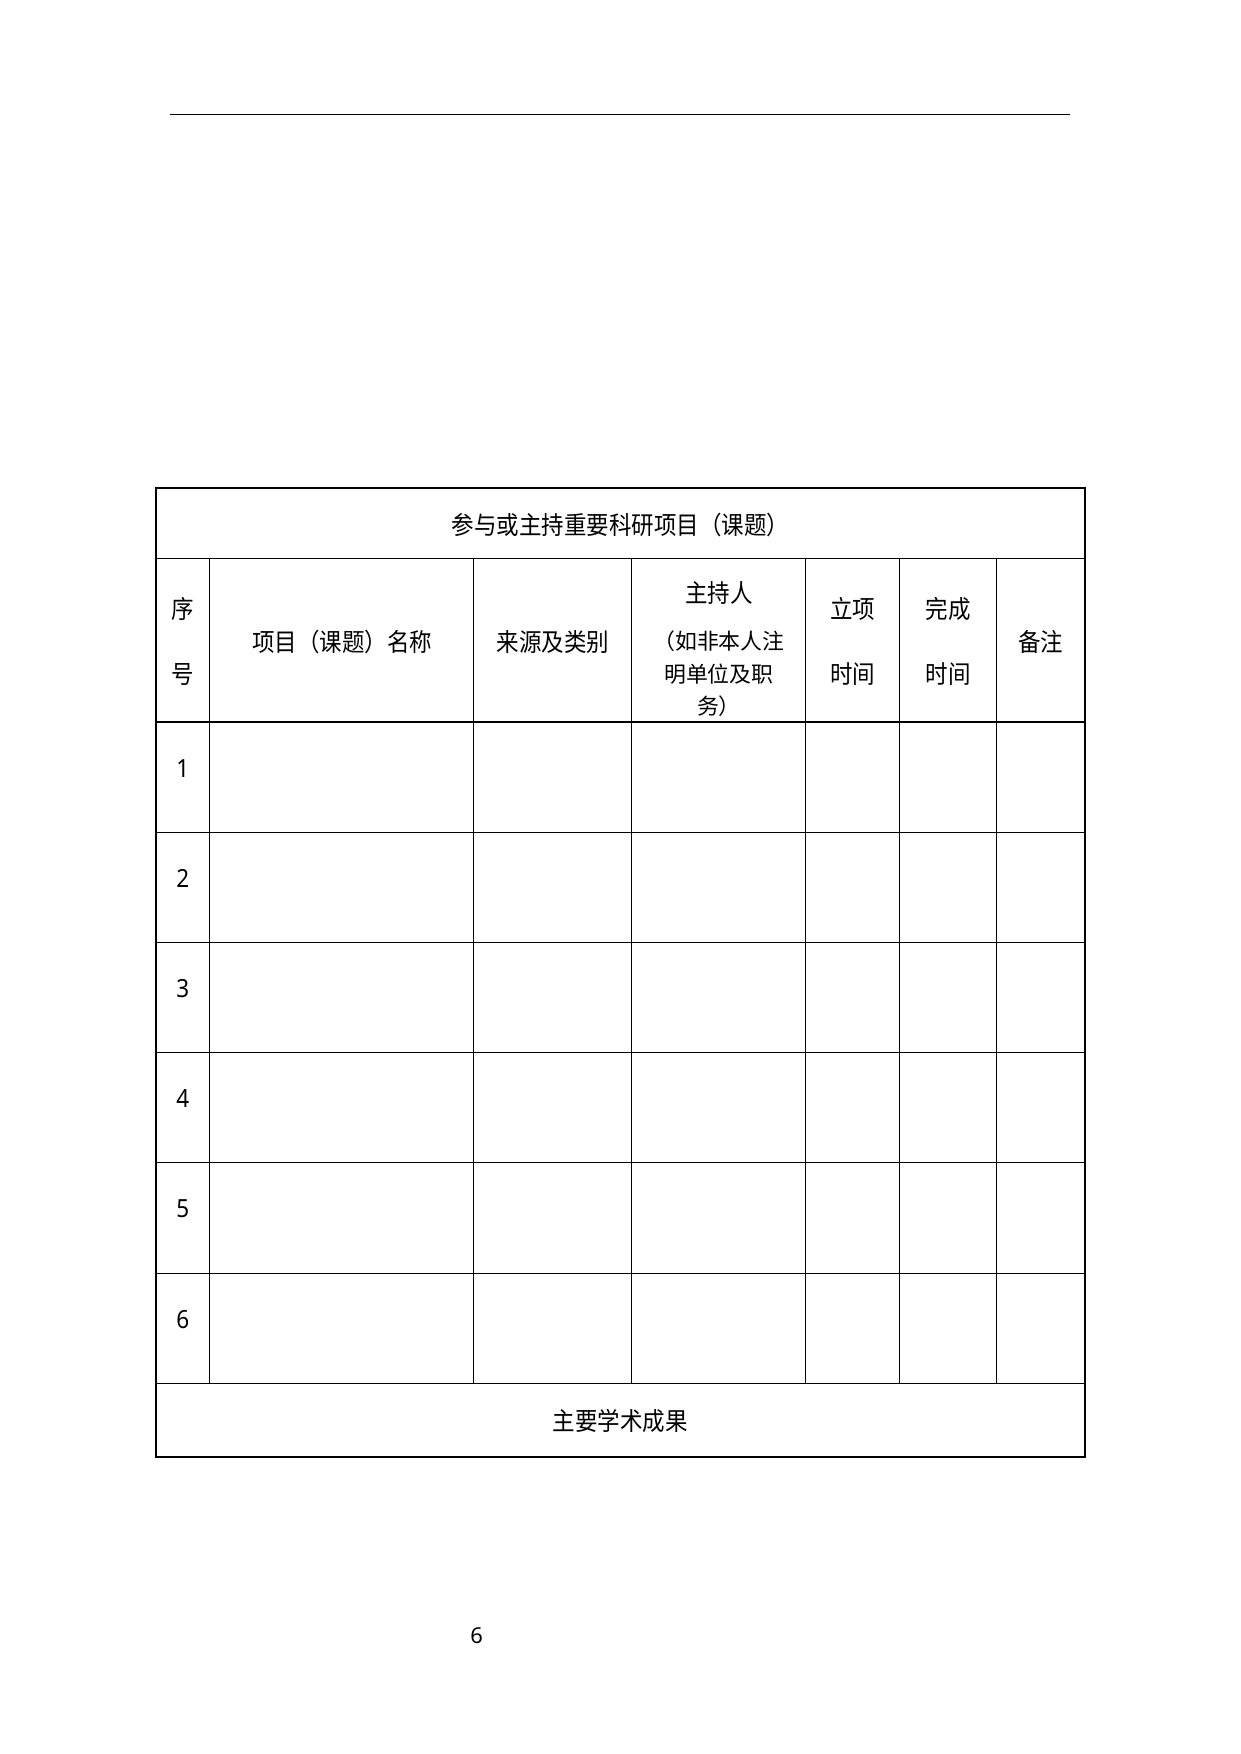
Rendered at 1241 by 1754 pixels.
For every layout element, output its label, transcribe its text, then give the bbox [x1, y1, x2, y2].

table_cell 项目（课题）名称 [210, 559, 473, 721]
table_cell [997, 1053, 1084, 1162]
table_cell [997, 833, 1084, 942]
table_cell [997, 1274, 1084, 1383]
table_cell 4 [157, 1053, 209, 1162]
table_cell [474, 943, 631, 1052]
table_cell [806, 1274, 899, 1383]
table_cell 主要学术成果 [157, 1384, 1084, 1456]
table_cell [900, 1163, 996, 1272]
table_cell 完成 时间 [900, 559, 996, 721]
table_cell 3 [157, 943, 209, 1052]
table_cell [210, 833, 473, 942]
table_cell [900, 1274, 996, 1383]
table_cell [210, 1274, 473, 1383]
table_cell 主持人 （如非本人注明单位及职务） [632, 559, 805, 721]
table_cell [210, 1053, 473, 1162]
table_cell [632, 1163, 805, 1272]
table_cell [474, 833, 631, 942]
table_cell 序号 [157, 559, 209, 721]
table_cell [997, 943, 1084, 1052]
table_cell [806, 943, 899, 1052]
table_cell 备注 [997, 559, 1084, 721]
table_cell [900, 1053, 996, 1162]
table_cell [474, 1274, 631, 1383]
table_header 参与或主持重要科研项目（课题） [157, 489, 1084, 558]
table_cell [632, 723, 805, 832]
table_cell [632, 1053, 805, 1162]
table_cell 5 [157, 1163, 209, 1272]
table_cell [997, 723, 1084, 832]
table_cell [632, 833, 805, 942]
table_cell 1 [157, 723, 209, 832]
table_cell [474, 723, 631, 832]
table_cell [806, 1163, 899, 1272]
table_cell 立项 时间 [806, 559, 899, 721]
table_cell [806, 723, 899, 832]
table_cell [210, 723, 473, 832]
table_cell [806, 833, 899, 942]
table_cell [997, 1163, 1084, 1272]
table_cell 来源及类别 [474, 559, 631, 721]
table_cell [474, 1163, 631, 1272]
table_cell [632, 943, 805, 1052]
table_cell [210, 1163, 473, 1272]
table_cell 2 [157, 833, 209, 942]
table_cell [900, 723, 996, 832]
table_cell [806, 1053, 899, 1162]
table_cell [632, 1274, 805, 1383]
table_cell 6 [157, 1274, 209, 1383]
table_cell [210, 943, 473, 1052]
table_cell [900, 943, 996, 1052]
table_cell [474, 1053, 631, 1162]
table_cell [900, 833, 996, 942]
